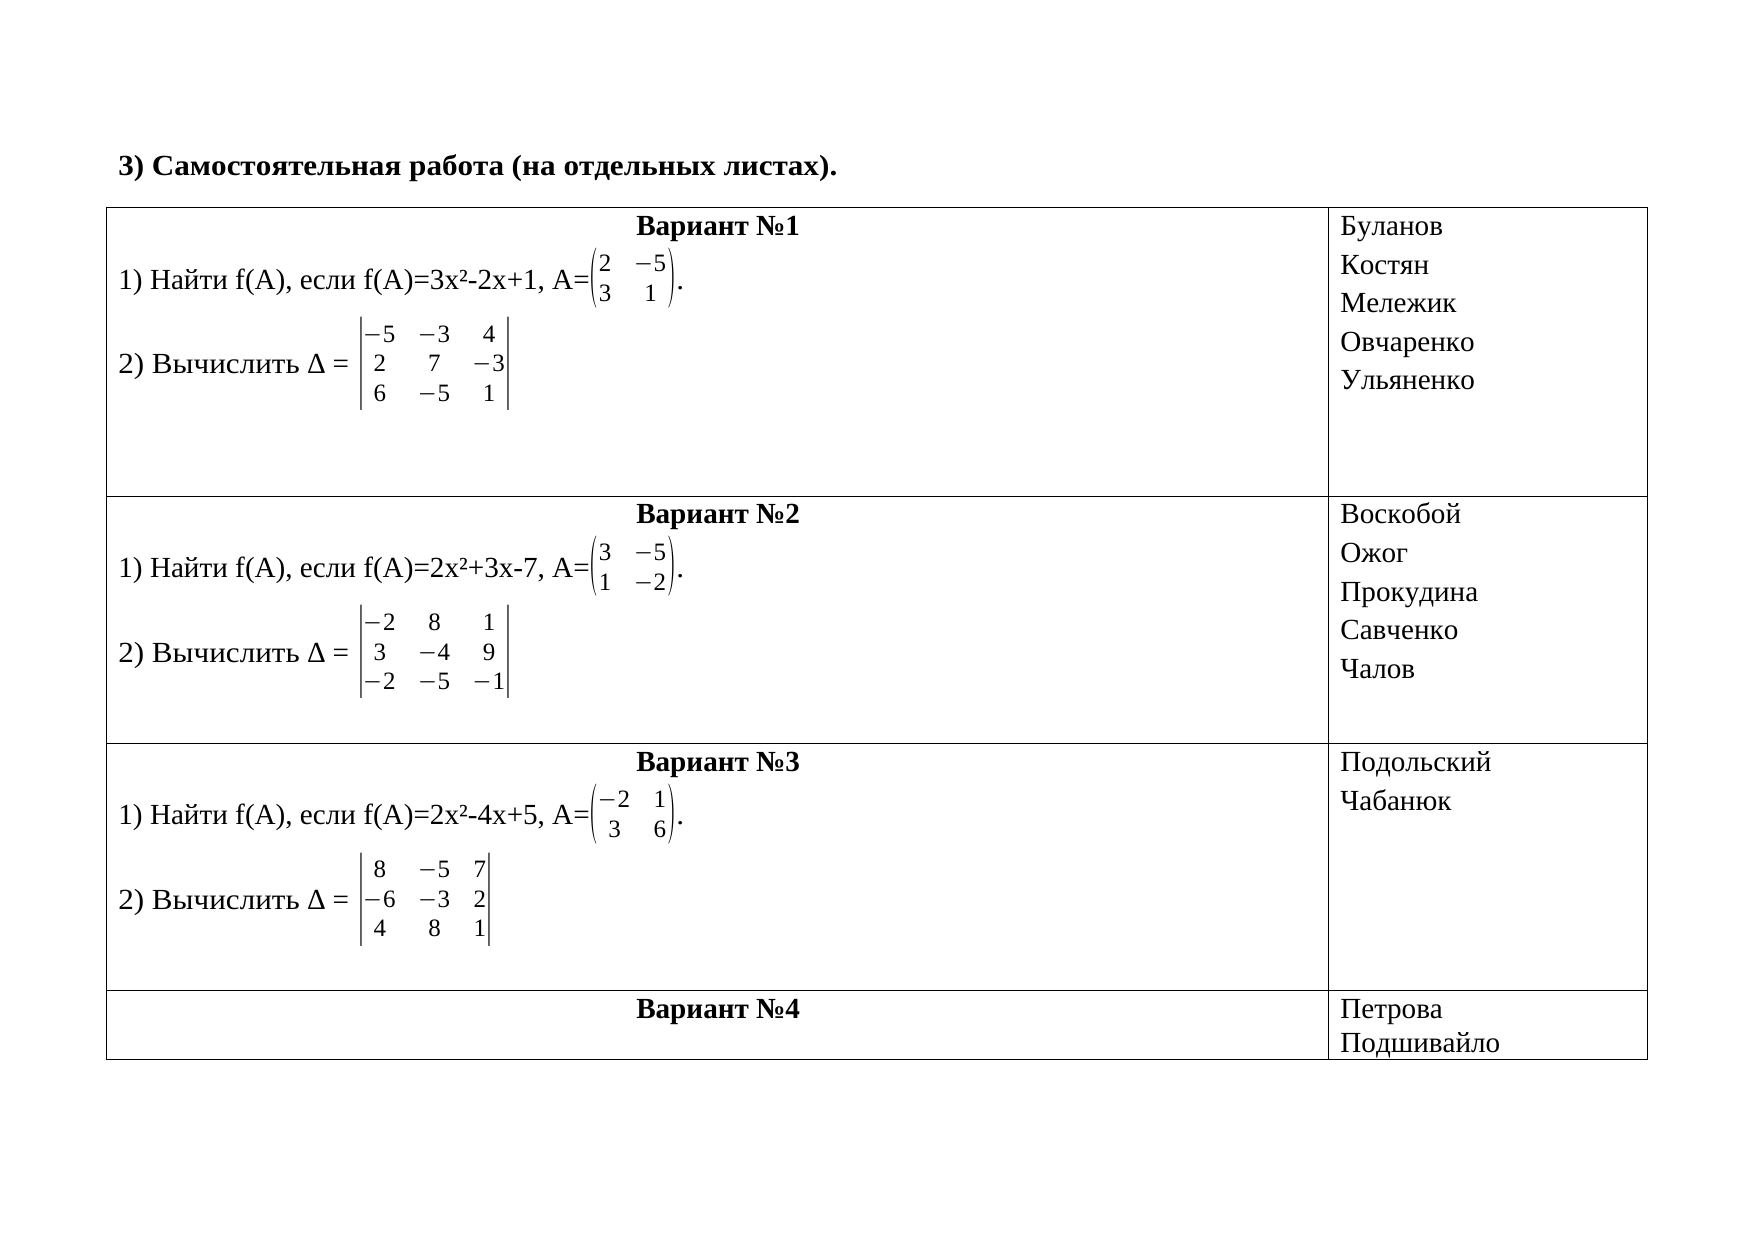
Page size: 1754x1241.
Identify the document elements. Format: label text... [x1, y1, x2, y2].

table_cell Вариант №3 1) Найти f(А), если f(А)=2х²-4х+5, А=. 2) Вычислить ∆ = [107, 744, 1328, 990]
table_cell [1329, 991, 1647, 1058]
table_cell Вариант №2 1) Найти f(А), если f(А)=2х²+3х-7, А=. 2) Вычислить ∆ = [107, 497, 1328, 743]
table_cell Подольский Чабанюк [1329, 744, 1647, 990]
table_header Вариант №1 1) Найти f(А), если f(А)=3х²-2х+1, А=. 2) Вычислить ∆ = [107, 208, 1328, 496]
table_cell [107, 991, 1328, 1058]
table_cell Воскобой Ожог Прокудина Савченко Чалов [1329, 497, 1647, 743]
text 3) Самостоятельная работа (на отдельных листах). [118, 148, 1636, 181]
table_header Буланов Костян Мележик Овчаренко Ульяненко [1329, 208, 1647, 496]
